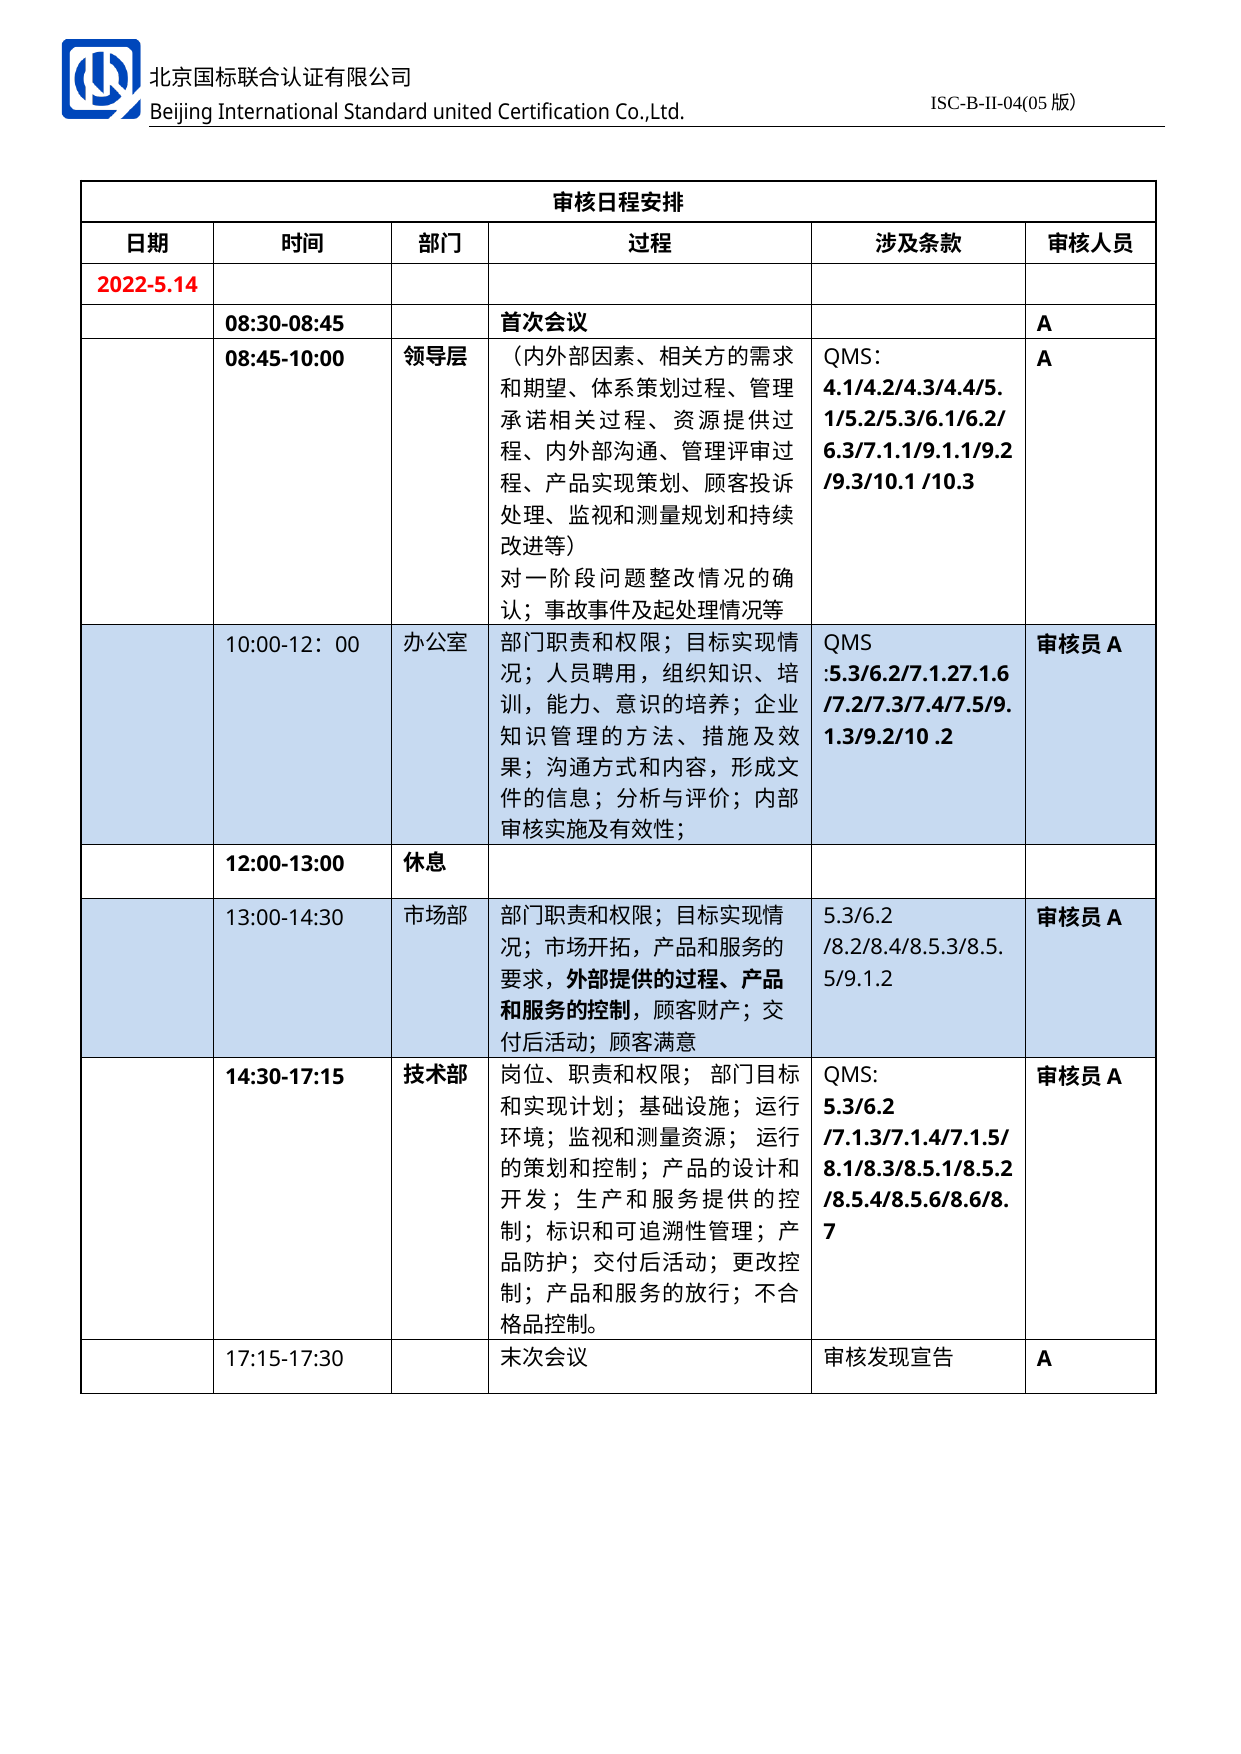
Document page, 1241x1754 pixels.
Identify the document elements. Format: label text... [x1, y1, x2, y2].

table_cell 审核发现宣告 [812, 1340, 1025, 1392]
table_cell 市场部 [392, 899, 488, 1057]
table_cell [82, 625, 213, 844]
table_cell 涉及条款 [812, 223, 1025, 263]
table_cell 13:00-14:30 [214, 899, 391, 1057]
table_cell 部门职责和权限；目标实现情况；人员聘用，组织知识、培训，能力、意识的培养；企业知识管理的方法、措施及效果；沟通方式和内容，形成文件的信息；分析与评价；内部审核实施及有效性； [489, 625, 811, 844]
table_cell [489, 264, 811, 304]
table_cell [812, 845, 1025, 897]
table_cell 首次会议 [489, 305, 811, 338]
table_cell A [1026, 305, 1155, 338]
table_cell 部门职责和权限；目标实现情况；市场开拓，产品和服务的要求，外部提供的过程、产品和服务的控制，顾客财产；交付后活动；顾客满意 [489, 899, 811, 1057]
table_cell [489, 845, 811, 897]
table_cell A [1026, 1340, 1155, 1392]
table_cell 10:00-12：00 [214, 625, 391, 844]
table_cell 08:30-08:45 [214, 305, 391, 338]
table_cell [214, 264, 391, 304]
table_cell [812, 305, 1025, 338]
table_cell QMS：4.1/4.2/4.3/4.4/5.1/5.2/5.3/6.1/6.2/6.3/7.1.1/9.1.1/9.2/9.3/10.1 /10.3 [812, 339, 1025, 624]
table_cell 过程 [489, 223, 811, 263]
table_cell 领导层 [392, 339, 488, 624]
table_cell [82, 845, 213, 897]
table_cell [82, 1340, 213, 1392]
table_cell 5.3/6.2/8.2/8.4/8.5.3/8.5.5/9.1.2 [812, 899, 1025, 1057]
table_cell 岗位、职责和权限； 部门目标和实现计划；基础设施；运行环境；监视和测量资源； 运行的策划和控制；产品的设计和开发；生产和服务提供的控制；标识和可追溯性管理；产品防护；交付后活动；更改控制；产品和服务的放行；不合格品控制。 [489, 1058, 811, 1339]
table_cell 14:30-17:15 [214, 1058, 391, 1339]
picture [61, 39, 141, 119]
table_cell 审核员A [1026, 625, 1155, 844]
table_cell 日期 [82, 223, 213, 263]
table_cell [392, 264, 488, 304]
table_cell 技术部 [392, 1058, 488, 1339]
table_cell [82, 339, 213, 624]
table_cell [82, 899, 213, 1057]
table_cell A [1026, 339, 1155, 624]
table_cell 12:00-13:00 [214, 845, 391, 897]
table_cell 部门 [392, 223, 488, 263]
table_cell QMS: 5.3/6.2/7.1.3/7.1.4/7.1.5/8.1/8.3/8.5.1/8.5.2/8.5.4/8.5.6/8.6/8.7 [812, 1058, 1025, 1339]
table_cell 审核员A [1026, 1058, 1155, 1339]
table_header 审核日程安排 [82, 182, 1155, 221]
table_cell [392, 1340, 488, 1392]
table_cell 08:45-10:00 [214, 339, 391, 624]
table_cell 末次会议 [489, 1340, 811, 1392]
table_cell 时间 [214, 223, 391, 263]
table_cell [1026, 264, 1155, 304]
table_cell 办公室 [392, 625, 488, 844]
table_cell 17:15-17:30 [214, 1340, 391, 1392]
table_cell 审核人员 [1026, 223, 1155, 263]
table_cell 休息 [392, 845, 488, 897]
table_cell 审核员A [1026, 899, 1155, 1057]
table_cell QMS:5.3/6.2/7.1.27.1.6/7.2/7.3/7.4/7.5/9.1.3/9.2/10 .2 [812, 625, 1025, 844]
table_cell [392, 305, 488, 338]
table_cell [812, 264, 1025, 304]
table_cell [82, 305, 213, 338]
table_cell [82, 1058, 213, 1339]
table_cell [1026, 845, 1155, 897]
table_cell （内外部因素、相关方的需求和期望、体系策划过程、管理承诺相关过程、资源提供过程、内外部沟通、管理评审过程、产品实现策划、顾客投诉处理、监视和测量规划和持续改进等） 对一阶段问题整改情况的确认；事故事件及起处理情况等 [489, 339, 811, 624]
table_cell 2022-5.14 [82, 264, 213, 304]
